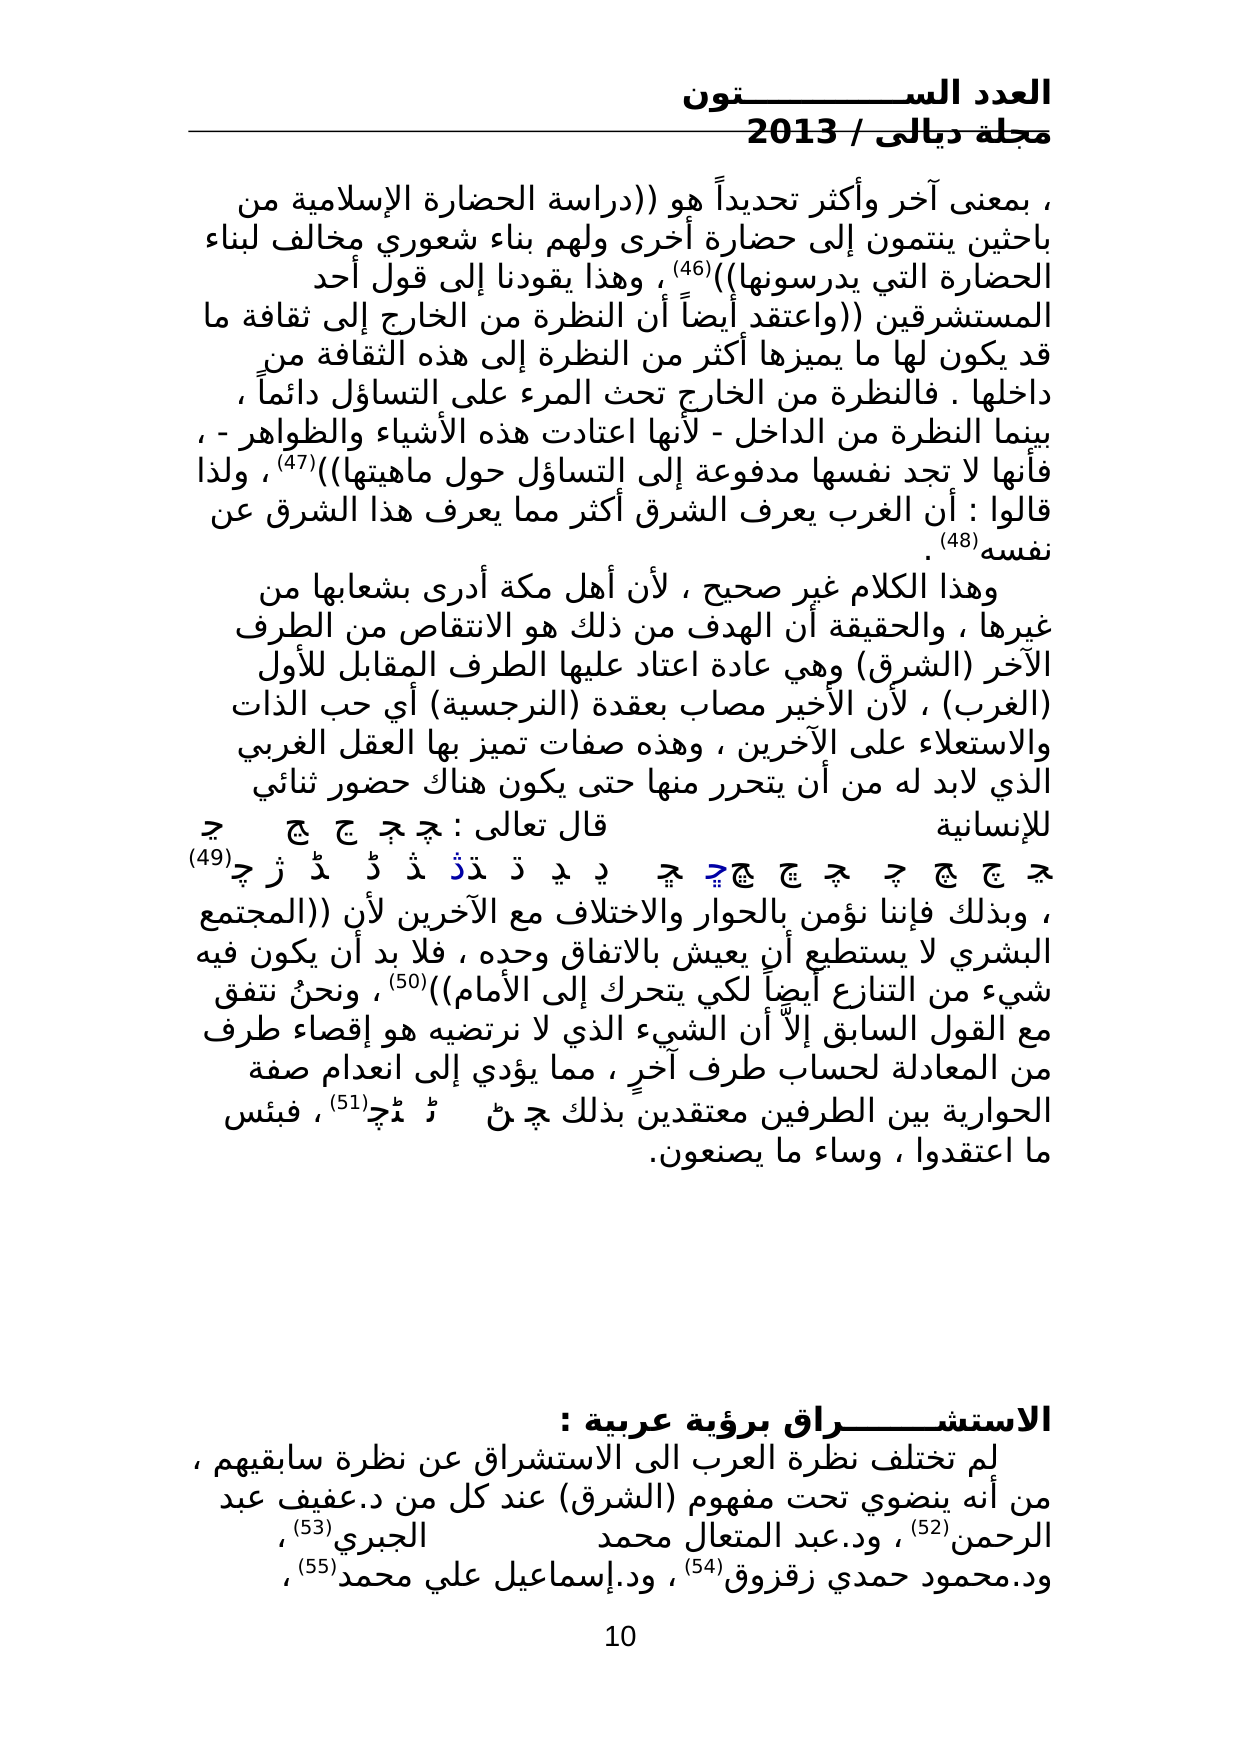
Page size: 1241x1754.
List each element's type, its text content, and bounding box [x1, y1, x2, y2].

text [187, 1439, 1053, 1594]
text الاستشــــــــراق برؤية عربية : [187, 1400, 1053, 1439]
text وهذا الكلام غير صحيح ، لأن أهل مكة أدرى بشعابها من غيرها ، والحقيقة أن الهدف من ذلك هو الانتقاص من الطرف الآخر (الشرق) وهي عادة اعتاد عليها الطرف المقابل للأول (الغرب) ، لأن الأخير مصاب بعقدة (النرجسية) أي حب الذات والاستعلاء على الآخرين ، وهذه صفات تميز بها العقل الغربي الذي لابد له من أن يتحرر منها حتى يكون هناك حضور ثنائي للإنسانية قال تعالى : ﭽ ﭵ ﭶ ﭷ ﭸ ﭹ ﭺ ﭻ ﭼ ﭽ ﭾ ﭿﮀ ﮁ ﮂ ﮃ ﮄ ﮅﮆ ﮇ ﮈ ﮉ ﮊ ﭼ(49) ، وبذلك فإننا نؤمن بالحوار والاختلاف مع الآخرين لأن ((المجتمع البشري لا يستطيع أن يعيش بالاتفاق وحده ، فلا بد أن يكون فيه شيء من التنازع أيضاً لكي يتحرك إلى الأمام))(50) ، ونحنُ نتفق مع القول السابق إلاَّ أن الشيء الذي لا نرتضيه هو إقصاء طرف من المعادلة لحساب طرف آخرٍ ، مما يؤدي إلى انعدام صفة الحوارية بين الطرفين معتقدين بذلك ﭽ ﮡ ﮢ ﮣﭼ(51) ، فبئس ما اعتقدوا ، وساء ما يصنعون. [187, 568, 1053, 1170]
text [187, 179, 1053, 568]
